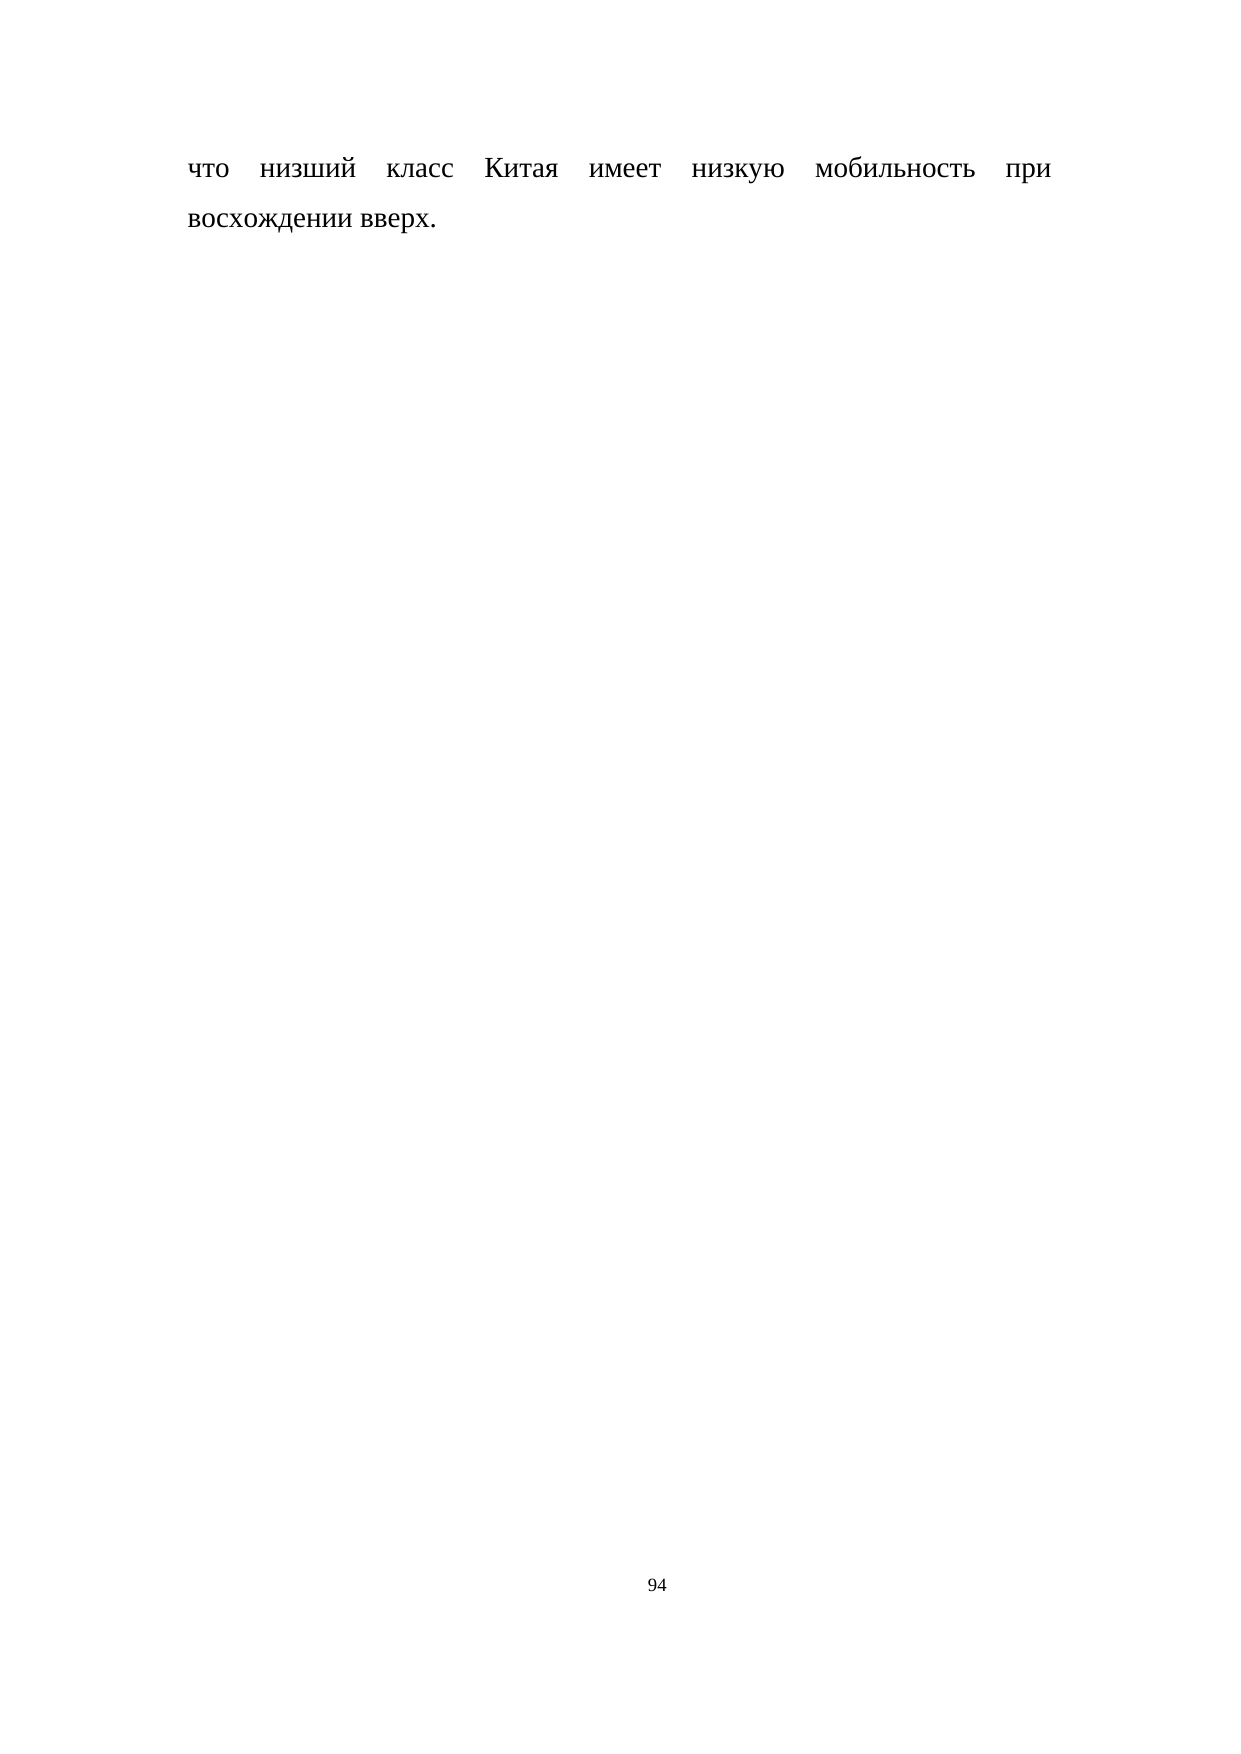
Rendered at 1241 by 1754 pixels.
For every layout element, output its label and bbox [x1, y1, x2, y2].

text [187, 150, 1053, 234]
